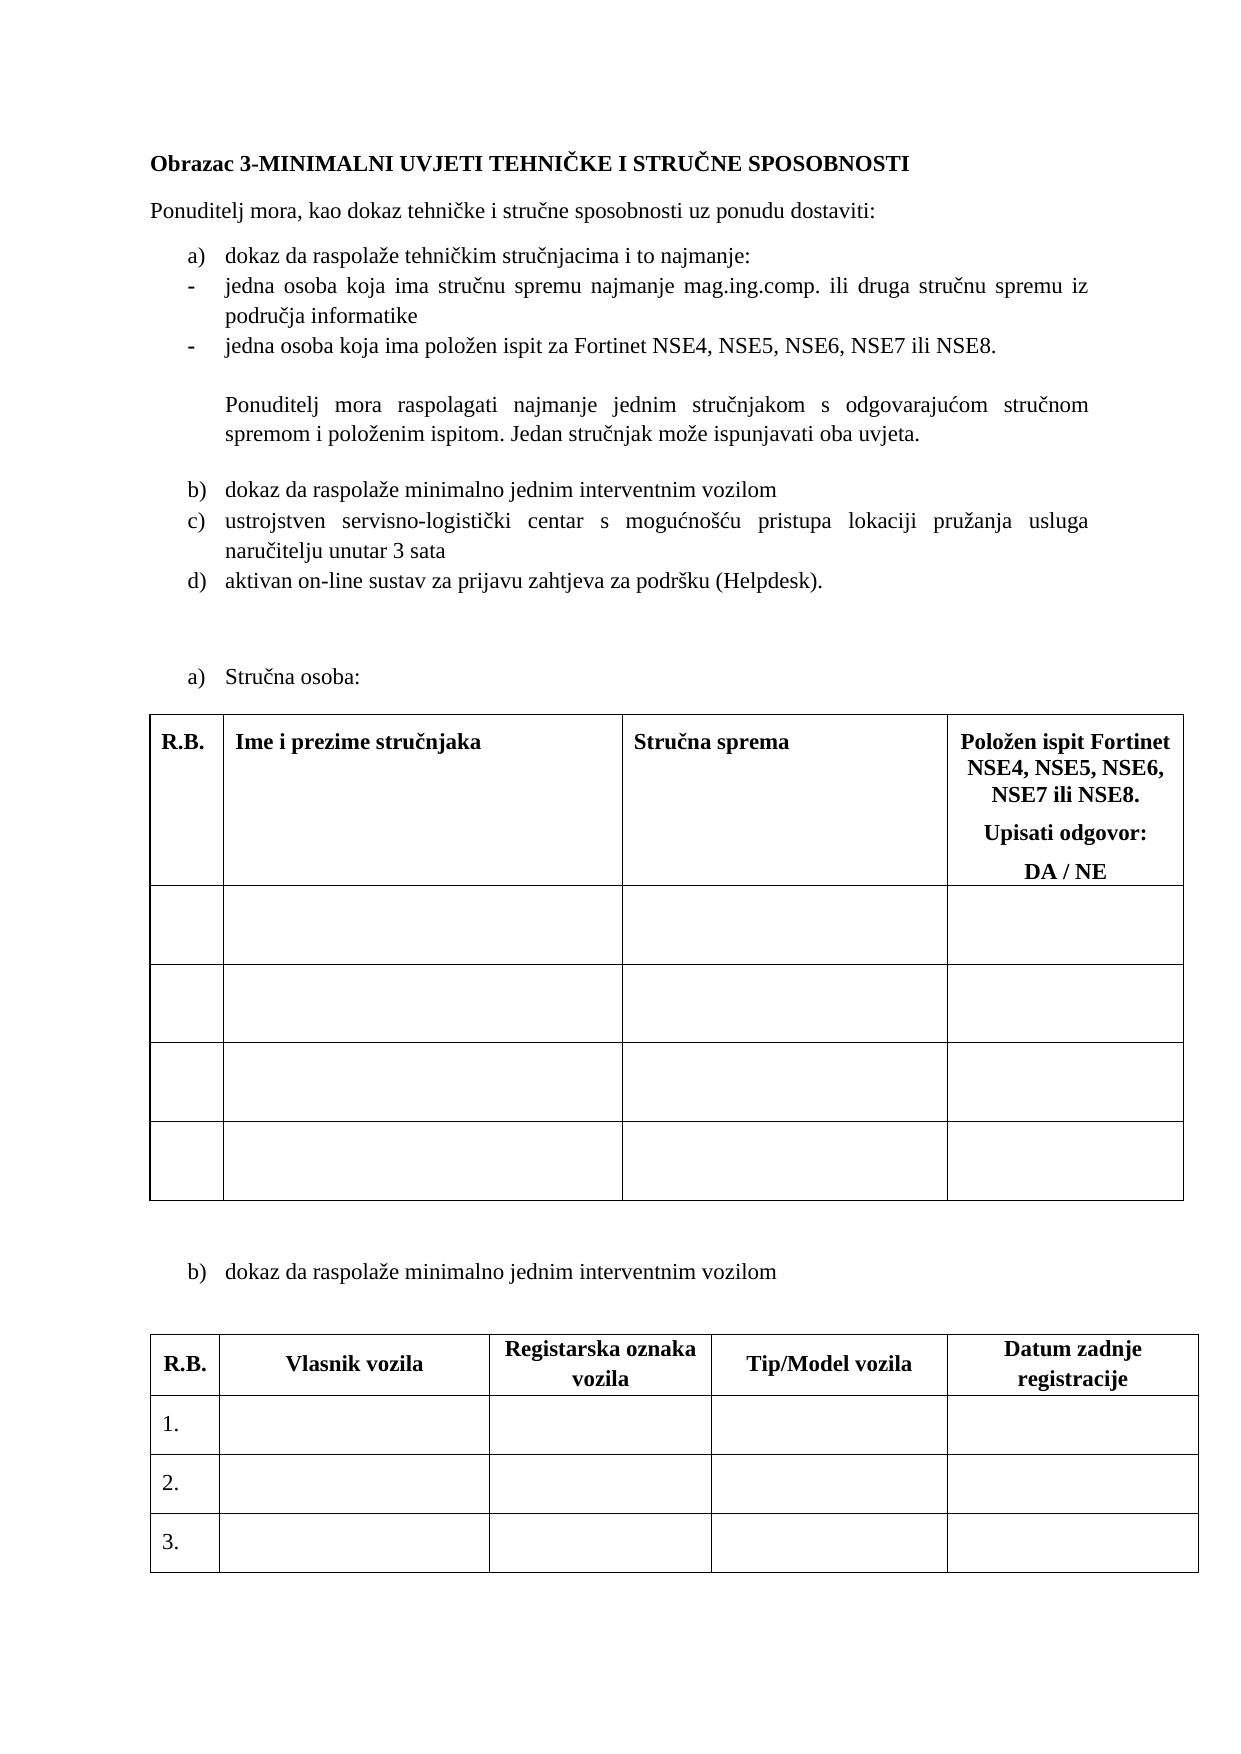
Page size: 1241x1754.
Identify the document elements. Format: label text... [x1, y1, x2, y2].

table_cell [712, 1455, 947, 1513]
table_cell [220, 1396, 489, 1454]
table_cell [623, 886, 947, 963]
table_cell [948, 1043, 1183, 1121]
list dokaz da raspolaže tehničkim stručnjacima i to najmanje: [187, 242, 1090, 268]
table_cell [623, 965, 947, 1042]
table_header R.B. [151, 1335, 219, 1395]
table_header Položen ispit Fortinet NSE4, NSE5, NSE6, NSE7 ili NSE8. Upisati odgovor: DA / NE [948, 715, 1183, 885]
table_cell [151, 1043, 223, 1121]
text Ponuditelj mora, kao dokaz tehničke i stručne sposobnosti uz ponudu dostaviti: [150, 197, 1090, 223]
table_cell [948, 1396, 1198, 1454]
table_cell [220, 1455, 489, 1513]
table_cell [948, 1455, 1198, 1513]
list dokaz da raspolaže minimalno jednim interventnim vozilom [187, 477, 1090, 503]
table_header Stručna sprema [623, 715, 947, 885]
table_header Vlasnik vozila [220, 1335, 489, 1395]
table_cell 3. [151, 1514, 219, 1572]
list Stručna osoba: [187, 663, 1090, 690]
table_header R.B. [151, 715, 223, 885]
table_cell [490, 1514, 711, 1572]
list jedna osoba koja ima stručnu spremu najmanje mag.ing.comp. ili druga stručnu spremu iz područja informatike [187, 272, 1090, 329]
table_cell [623, 1043, 947, 1121]
table_cell [712, 1396, 947, 1454]
table_cell 1. [151, 1396, 219, 1454]
table_cell [490, 1396, 711, 1454]
table_cell [220, 1514, 489, 1572]
list Ponuditelj mora raspolagati najmanje jednim stručnjakom s odgovarajućom stručnom spremom i položenim ispitom. Jedan stručnjak može ispunjavati oba uvjeta. [225, 391, 1090, 446]
table_header Registarska oznaka vozila [490, 1335, 711, 1395]
table_cell [224, 1043, 622, 1121]
table_header Ime i prezime stručnjaka [224, 715, 622, 885]
list jedna osoba koja ima položen ispit za Fortinet NSE4, NSE5, NSE6, NSE7 ili NSE8. [187, 333, 1090, 359]
table_cell [224, 965, 622, 1042]
list ustrojstven servisno-logistički centar s mogućnošću pristupa lokaciji pružanja usluga naručitelju unutar 3 sata [187, 507, 1090, 563]
list aktivan on-line sustav za prijavu zahtjeva za podršku (Helpdesk). [187, 567, 1090, 593]
table_cell [151, 886, 223, 963]
table_cell [948, 1514, 1198, 1572]
table_cell [948, 965, 1183, 1042]
table_cell 2. [151, 1455, 219, 1513]
list dokaz da raspolaže minimalno jednim interventnim vozilom [187, 1258, 1090, 1285]
table_cell [224, 886, 622, 963]
text Obrazac 3-MINIMALNI UVJETI TEHNIČKE I STRUČNE SPOSOBNOSTI [150, 150, 1090, 176]
table_cell [948, 1122, 1183, 1200]
table_cell [948, 886, 1183, 963]
table_header Tip/Model vozila [712, 1335, 947, 1395]
table_cell [224, 1122, 622, 1200]
table_cell [623, 1122, 947, 1200]
table_cell [151, 965, 223, 1042]
table_cell [151, 1122, 223, 1200]
table_header Datum zadnje registracije [948, 1335, 1198, 1395]
table_cell [712, 1514, 947, 1572]
table_cell [490, 1455, 711, 1513]
